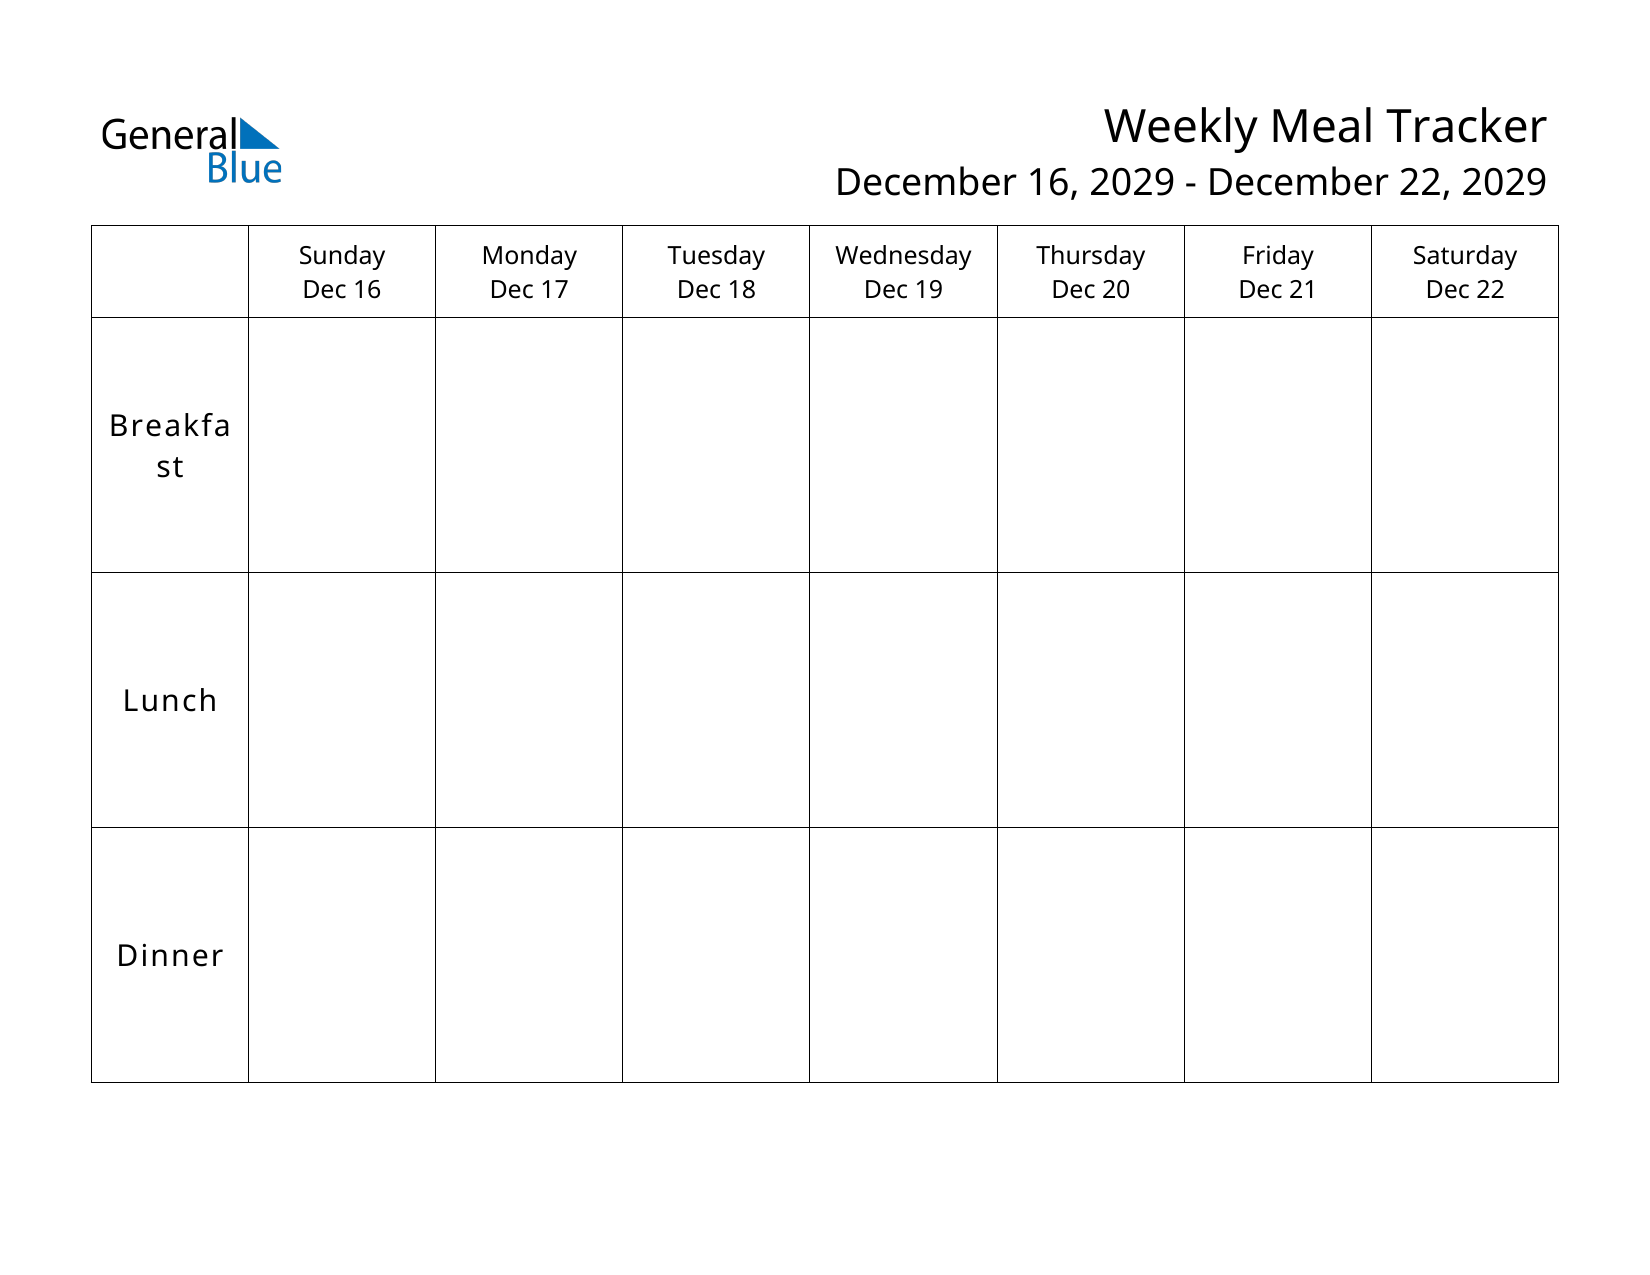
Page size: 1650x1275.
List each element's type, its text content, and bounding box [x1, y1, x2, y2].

picture [102, 117, 282, 183]
table_cell [1372, 573, 1558, 827]
table_cell [436, 318, 622, 572]
table_cell [249, 828, 435, 1082]
table_header [91, 75, 436, 225]
table_cell Dinner [92, 828, 248, 1082]
table_cell [998, 573, 1184, 827]
table_cell [1185, 828, 1371, 1082]
table_cell [810, 573, 997, 827]
table_cell [249, 573, 435, 827]
table_cell Lunch [92, 573, 248, 827]
table_cell Thursday Dec 20 [998, 226, 1184, 317]
table_cell Saturday Dec 22 [1372, 226, 1558, 317]
table_cell [998, 318, 1184, 572]
table_cell Breakfast [92, 318, 248, 572]
table_cell [623, 828, 809, 1082]
table_cell [436, 573, 622, 827]
table_cell [810, 828, 997, 1082]
table_cell [436, 828, 622, 1082]
table_cell Tuesday Dec 18 [623, 226, 809, 317]
table_header Weekly Meal Tracker December 16, 2029 - December 22, 2029 [436, 75, 1559, 225]
table_cell [1185, 573, 1371, 827]
table_cell [1372, 318, 1558, 572]
table_cell [1185, 318, 1371, 572]
table_cell Wednesday Dec 19 [810, 226, 997, 317]
table_cell [249, 318, 435, 572]
table_cell Friday Dec 21 [1185, 226, 1371, 317]
table_cell Sunday Dec 16 [249, 226, 435, 317]
table_cell [998, 828, 1184, 1082]
table_cell [623, 318, 809, 572]
table_cell [1372, 828, 1558, 1082]
table_cell [810, 318, 997, 572]
table_cell [623, 573, 809, 827]
table_cell [92, 226, 248, 317]
table_cell Monday Dec 17 [436, 226, 622, 317]
